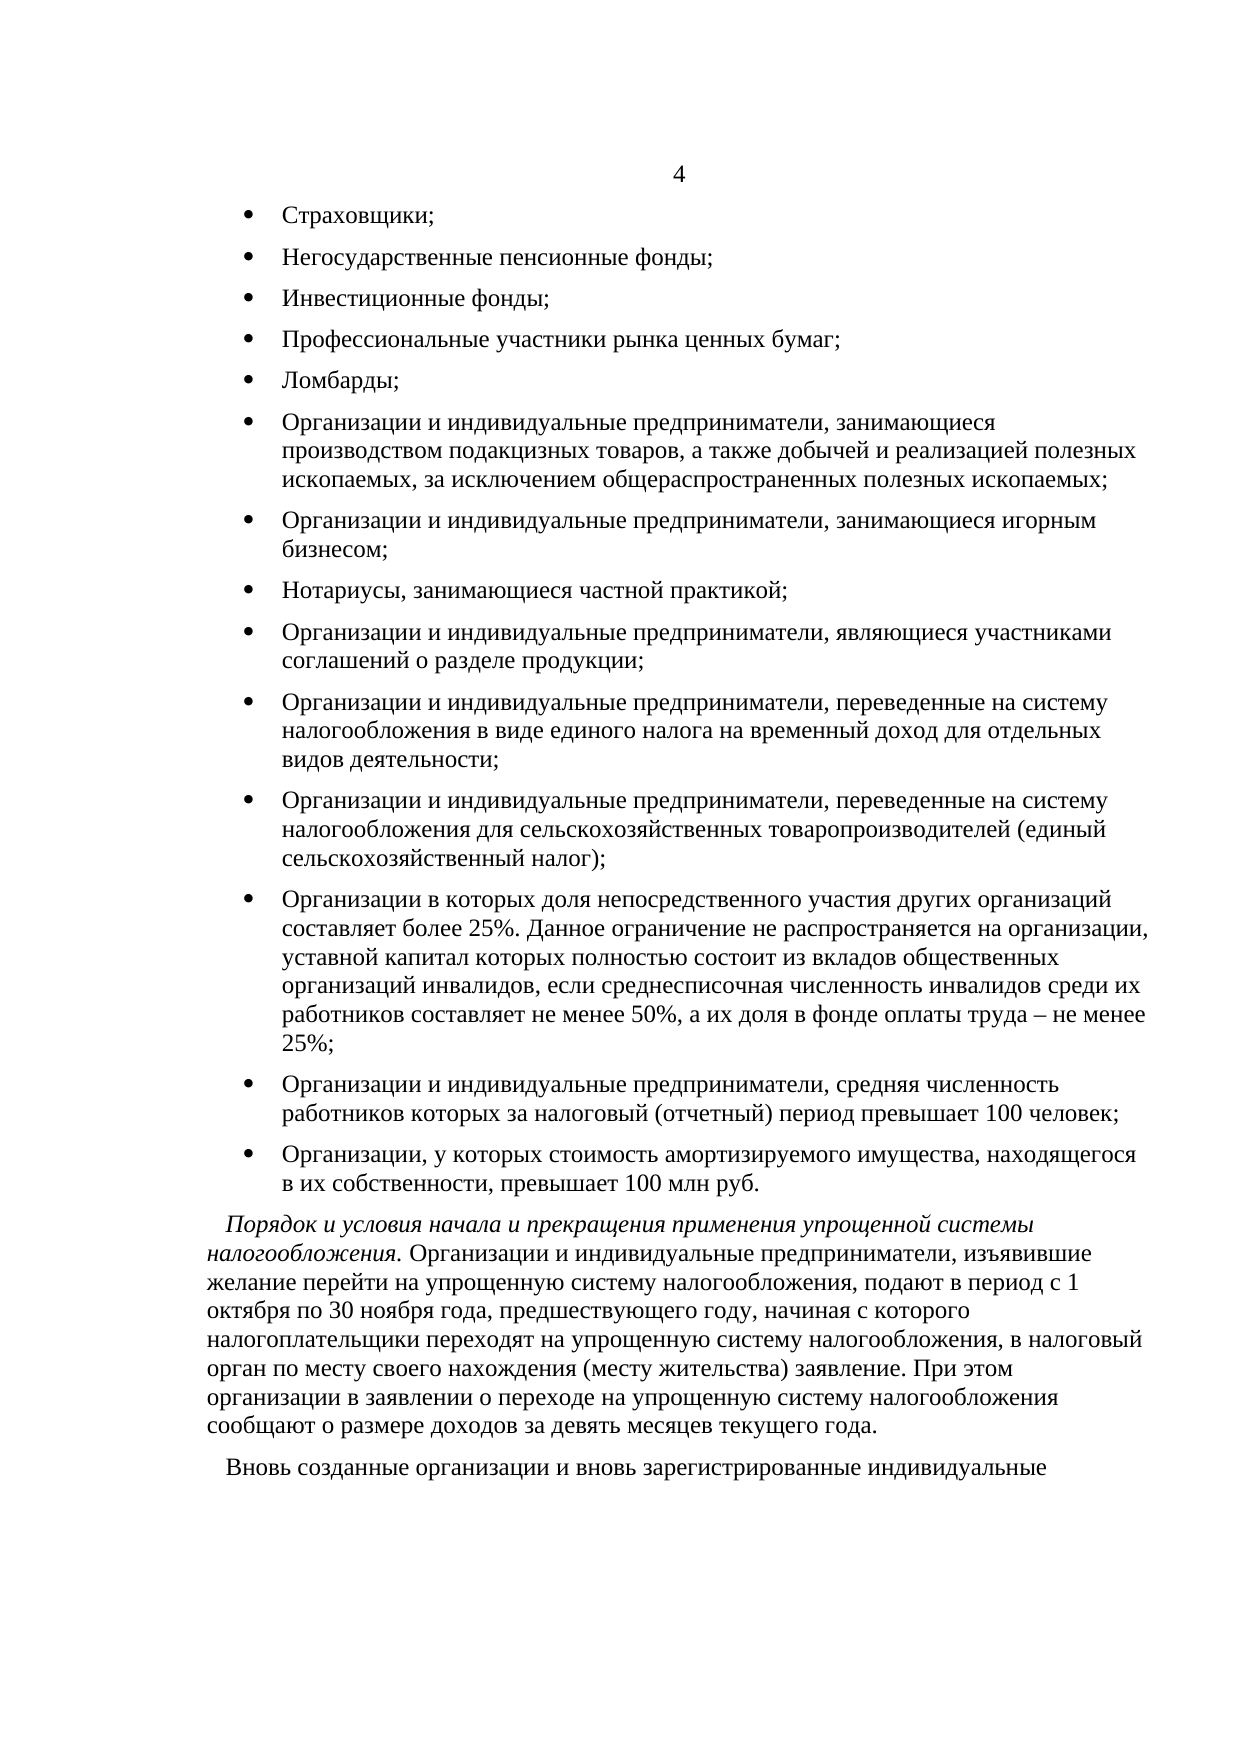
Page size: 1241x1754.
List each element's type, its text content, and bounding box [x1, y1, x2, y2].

list Ломбарды; [244, 366, 1152, 394]
list Организации и индивидуальные предприниматели, занимающиеся производством подакцизных товаров, а также добычей и реализацией полезных ископаемых, за исключением общераспространенных полезных ископаемых; [244, 407, 1152, 493]
text Порядок и условия начала и прекращения применения упрощенной системы налогообложения. Организации и индивидуальные предприниматели, изъявившие желание перейти на упрощенную систему налогообложения, подают в период с 1 октября по 30 ноября года, предшествующего году, начиная с которого налогоплательщики переходят на упрощенную систему налогообложения, в налоговый орган по месту своего нахождения (месту жительства) заявление. При этом организации в заявлении о переходе на упрощенную систему налогообложения сообщают о размере доходов за девять месяцев текущего года. [207, 1209, 1152, 1439]
text Вновь созданные организации и вновь зарегистрированные индивидуальные [207, 1452, 1152, 1481]
text 4 [207, 159, 1152, 188]
list Организации и индивидуальные предприниматели, являющиеся участниками соглашений о разделе продукции; [244, 617, 1152, 674]
list Страховщики; [244, 201, 1152, 229]
list Организации и индивидуальные предприниматели, средняя численность работников которых за налоговый (отчетный) период превышает 100 человек; [244, 1069, 1152, 1127]
list Организации, у которых стоимость амортизируемого имущества, находящегося в их собственности, превышает 100 млн руб. [244, 1139, 1152, 1197]
list Организации в которых доля непосредственного участия других организаций составляет более 25%. Данное ограничение не распространяется на организации, уставной капитал которых полностью состоит из вкладов общественных организаций инвалидов, если среднесписочная численность инвалидов среди их работников составляет не менее 50%, а их доля в фонде оплаты труда – не менее 25%; [244, 884, 1152, 1057]
list Организации и индивидуальные предприниматели, занимающиеся игорным бизнесом; [244, 506, 1152, 563]
list Профессиональные участники рынка ценных бумаг; [244, 324, 1152, 353]
list Нотариусы, занимающиеся частной практикой; [244, 576, 1152, 604]
list Негосударственные пенсионные фонды; [244, 242, 1152, 271]
list Инвестиционные фонды; [244, 283, 1152, 312]
list Организации и индивидуальные предприниматели, переведенные на систему налогообложения для сельскохозяйственных товаропроизводителей (единый сельскохозяйственный налог); [244, 786, 1152, 872]
list Организации и индивидуальные предприниматели, переведенные на систему налогообложения в виде единого налога на временный доход для отдельных видов деятельности; [244, 687, 1152, 773]
